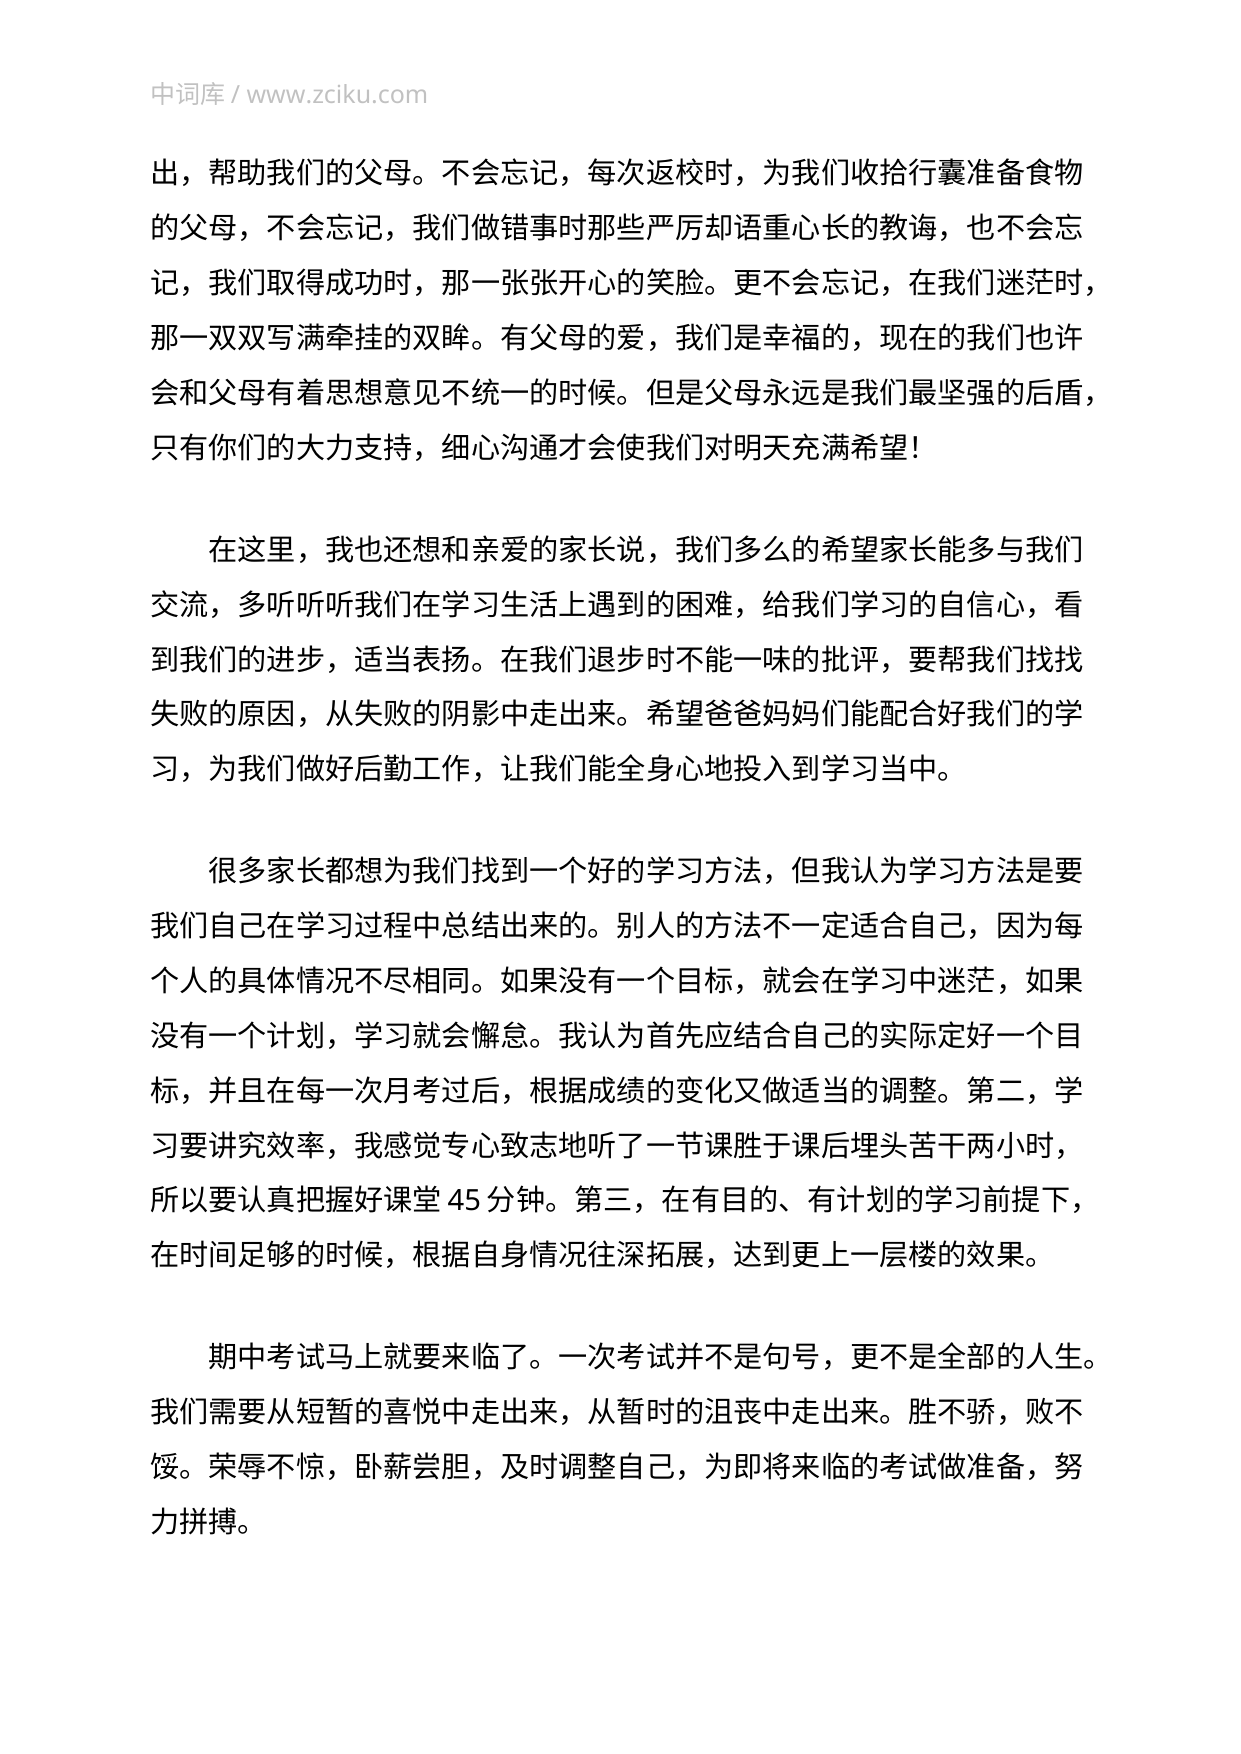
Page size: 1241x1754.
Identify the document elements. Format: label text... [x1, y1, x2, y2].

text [150, 150, 1090, 467]
text 很多家长都想为我们找到一个好的学习方法，但我认为学习方法是要我们自己在学习过程中总结出来的。别人的方法不一定适合自己，因为每个人的具体情况不尽相同。如果没有一个目标，就会在学习中迷茫，如果没有一个计划，学习就会懈怠。我认为首先应结合自己的实际定好一个目标，并且在每一次月考过后，根据成绩的变化又做适当的调整。第二，学习要讲究效率，我感觉专心致志地听了一节课胜于课后埋头苦干两小时，所以要认真把握好课堂45分钟。第三，在有目的、有计划的学习前提下，在时间足够的时候，根据自身情况往深拓展，达到更上一层楼的效果。 [150, 848, 1090, 1274]
text 在这里，我也还想和亲爱的家长说，我们多么的希望家长能多与我们交流，多听听听我们在学习生活上遇到的困难，给我们学习的自信心，看到我们的进步，适当表扬。在我们退步时不能一味的批评，要帮我们找找失败的原因，从失败的阴影中走出来。希望爸爸妈妈们能配合好我们的学习，为我们做好后勤工作，让我们能全身心地投入到学习当中。 [150, 526, 1090, 788]
text 期中考试马上就要来临了。一次考试并不是句号，更不是全部的人生。我们需要从短暂的喜悦中走出来，从暂时的沮丧中走出来。胜不骄，败不馁。荣辱不惊，卧薪尝胆，及时调整自己，为即将来临的考试做准备，努力拼搏。 [150, 1334, 1090, 1541]
